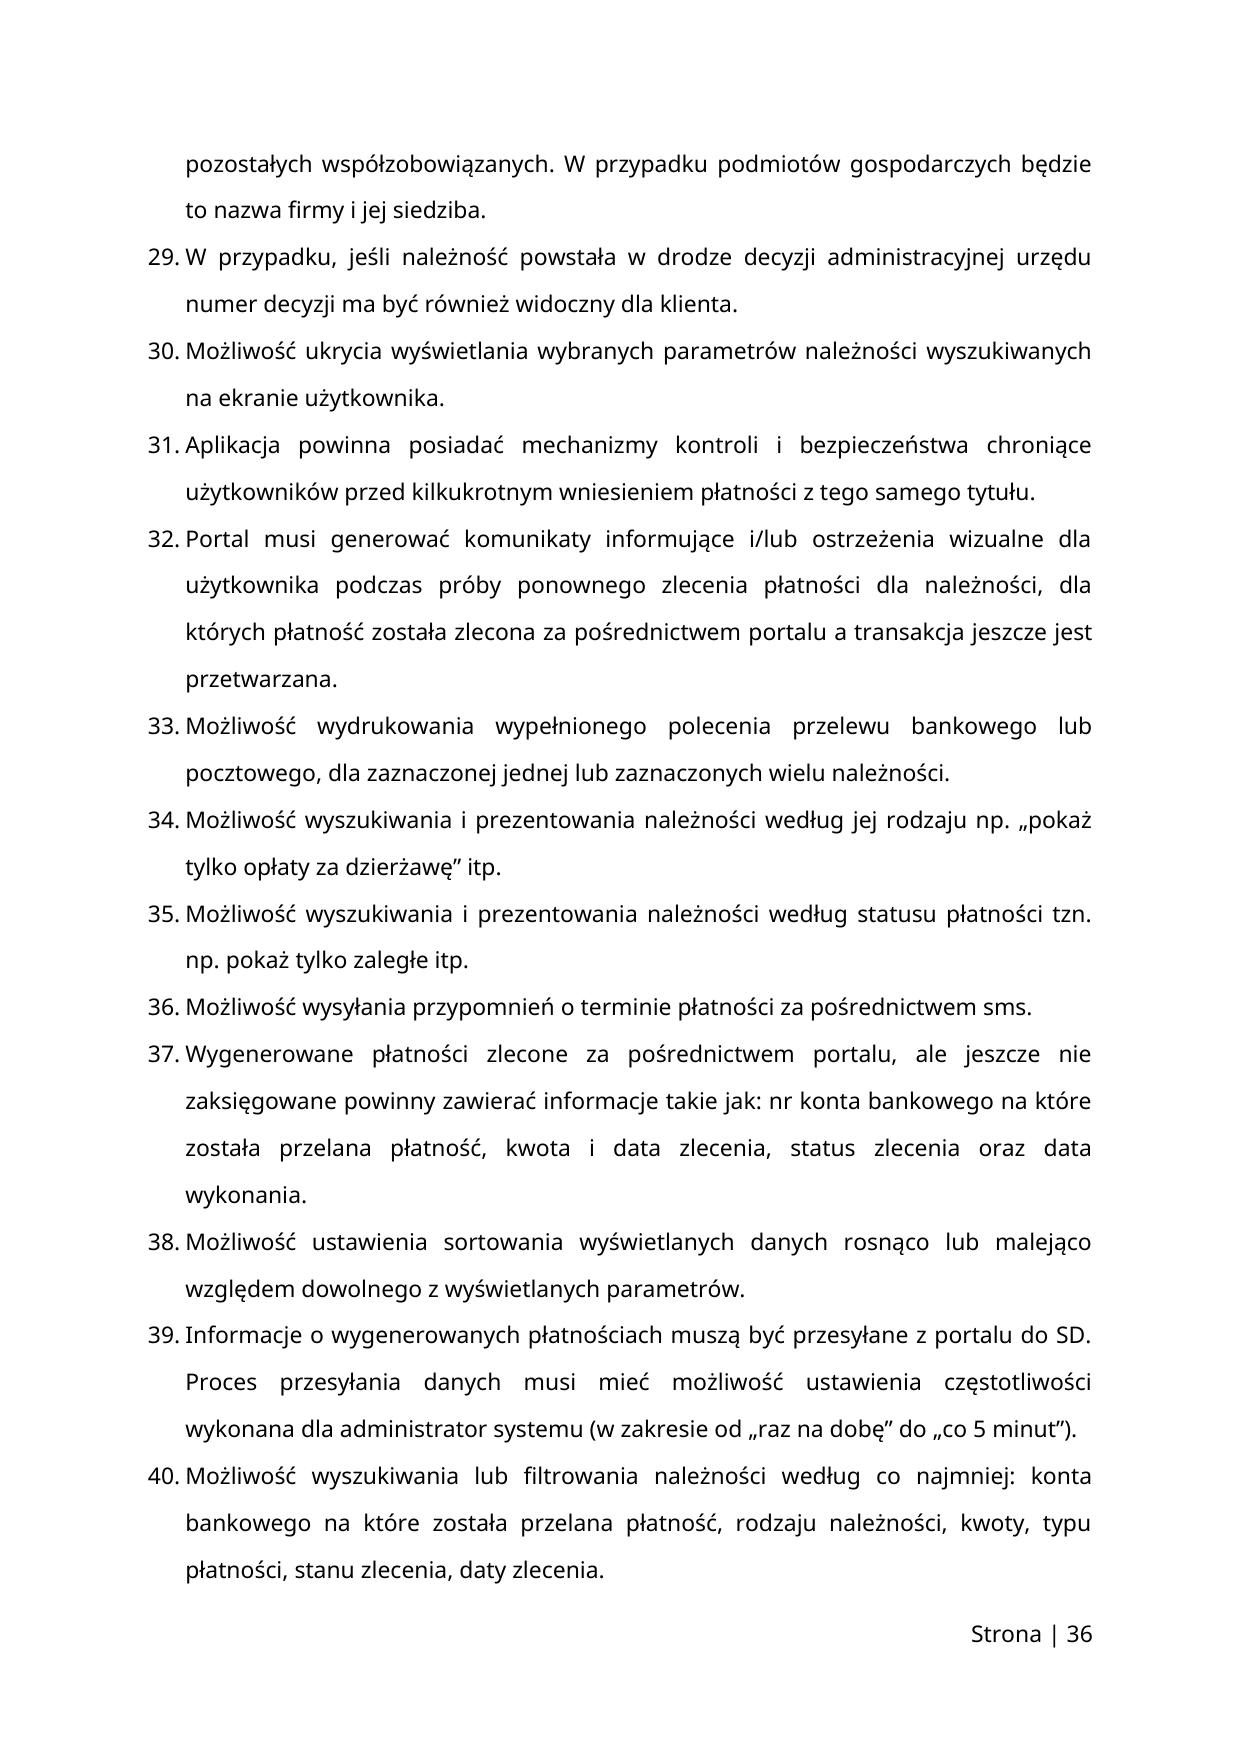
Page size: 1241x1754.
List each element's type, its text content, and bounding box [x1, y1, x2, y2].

list Możliwość wydrukowania wypełnionego polecenia przelewu bankowego lub pocztowego, dla zaznaczonej jednej lub zaznaczonych wielu należności. [148, 710, 1093, 788]
list Informacje o wygenerowanych płatnościach muszą być przesyłane z portalu do SD. Proces przesyłania danych musi mieć możliwość ustawienia częstotliwości wykonana dla administrator systemu (w zakresie od „raz na dobę” do „co 5 minut”). [148, 1319, 1093, 1444]
list Portal musi generować komunikaty informujące i/lub ostrzeżenia wizualne dla użytkownika podczas próby ponownego zlecenia płatności dla należności, dla których płatność została zlecona za pośrednictwem portalu a transakcja jeszcze jest przetwarzana. [148, 523, 1093, 694]
list Możliwość wyszukiwania lub filtrowania należności według co najmniej: konta bankowego na które została przelana płatność, rodzaju należności, kwoty, typu płatności, stanu zlecenia, daty zlecenia. [148, 1460, 1093, 1585]
list Możliwość wyszukiwania i prezentowania należności według statusu płatności tzn. np. pokaż tylko zaległe itp. [148, 898, 1093, 976]
list Aplikacja powinna posiadać mechanizmy kontroli i bezpieczeństwa chroniące użytkowników przed kilkukrotnym wniesieniem płatności z tego samego tytułu. [148, 429, 1093, 507]
list Możliwość wysyłania przypomnień o terminie płatności za pośrednictwem sms. [148, 991, 1093, 1023]
list Wygenerowane płatności zlecone za pośrednictwem portalu, ale jeszcze nie zaksięgowane powinny zawierać informacje takie jak: nr konta bankowego na które została przelana płatność, kwota i data zlecenia, status zlecenia oraz data wykonania. [148, 1038, 1093, 1210]
list Możliwość wyszukiwania i prezentowania należności według jej rodzaju np. „pokaż tylko opłaty za dzierżawę” itp. [148, 804, 1093, 882]
list Możliwość ustawienia sortowania wyświetlanych danych rosnąco lub malejąco względem dowolnego z wyświetlanych parametrów. [148, 1226, 1093, 1304]
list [148, 148, 1093, 226]
list Możliwość ukrycia wyświetlania wybranych parametrów należności wyszukiwanych na ekranie użytkownika. [148, 335, 1093, 413]
list W przypadku, jeśli należność powstała w drodze decyzji administracyjnej urzędu numer decyzji ma być również widoczny dla klienta. [148, 241, 1093, 319]
